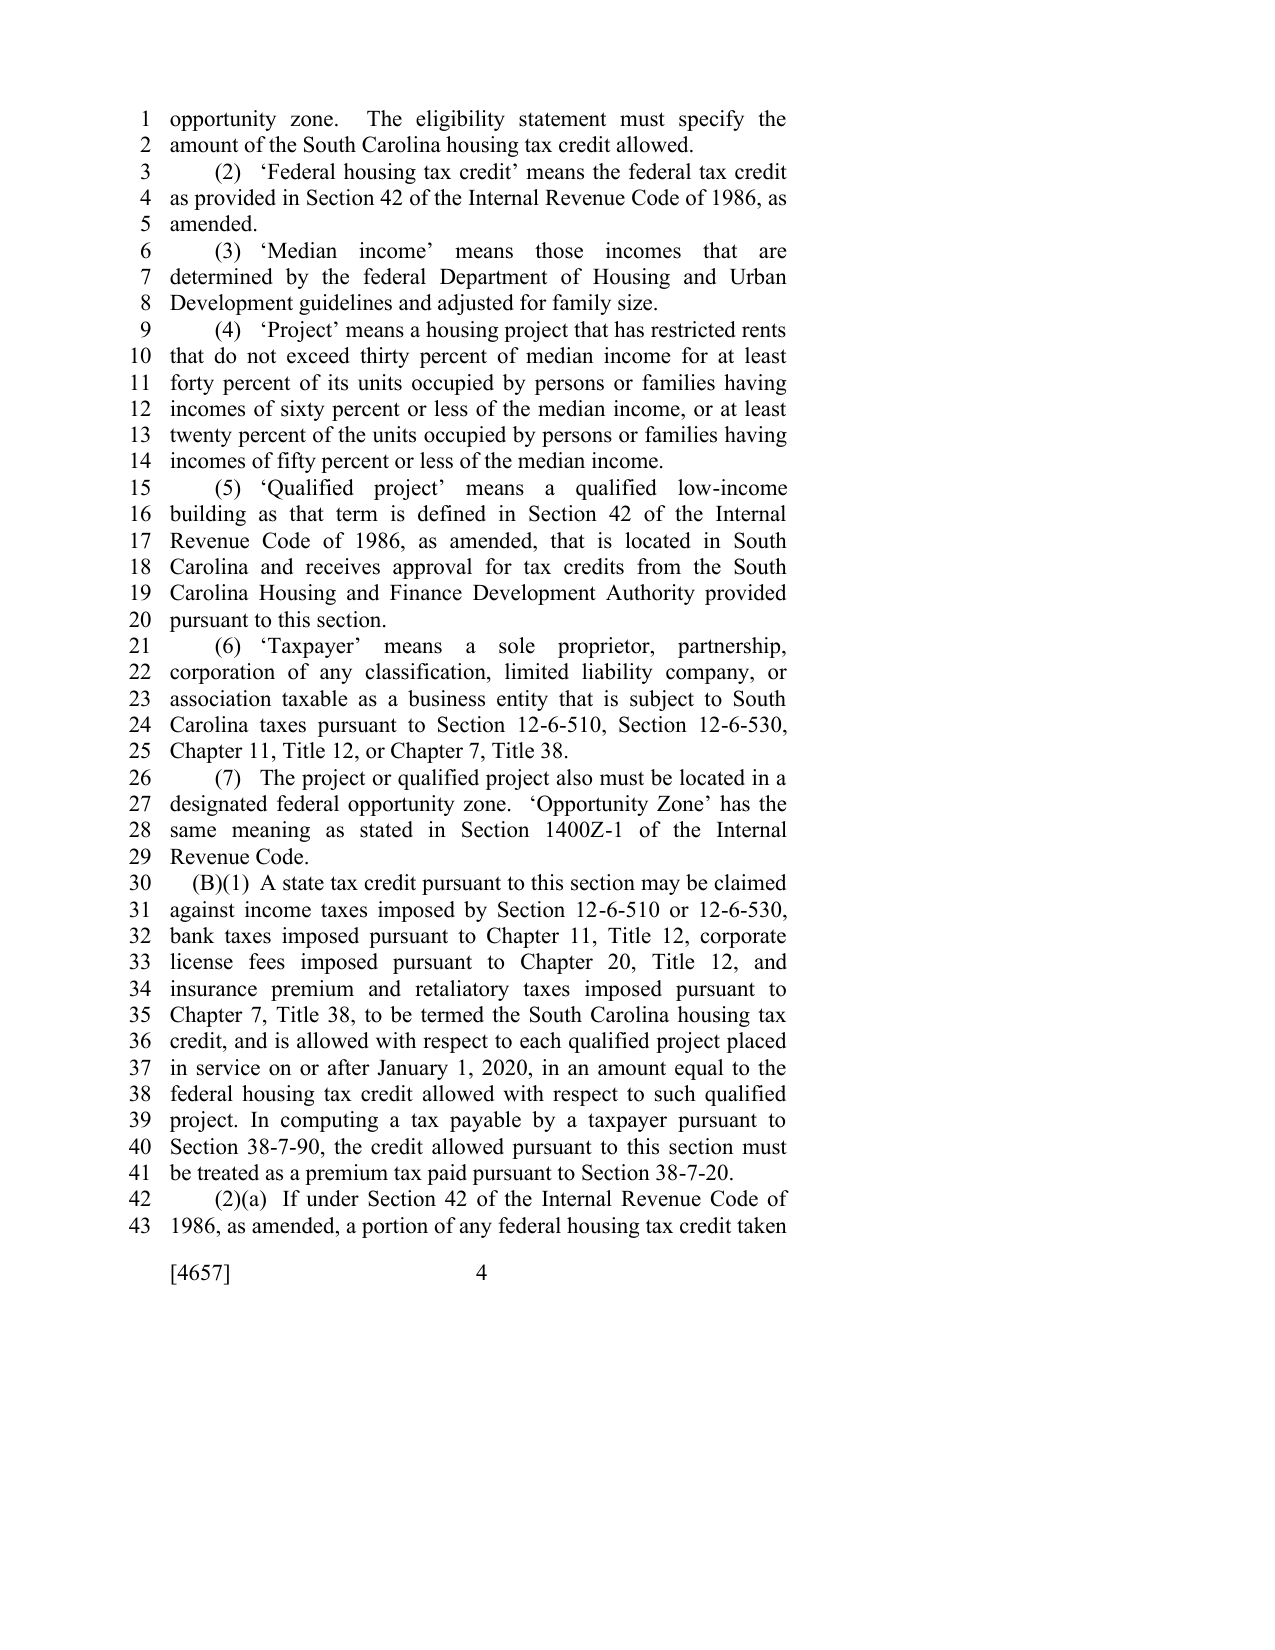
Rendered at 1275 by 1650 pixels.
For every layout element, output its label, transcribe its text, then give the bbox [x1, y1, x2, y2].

text (4) ‘Project’ means a housing project that has restricted rents that do not exceed thirty percent of median income for at least forty percent of its units occupied by persons or families having incomes of sixty percent or less of the median income, or at least twenty percent of the units occupied by persons or families having incomes of fifty percent or less of the median income. [169, 316, 787, 474]
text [169, 105, 787, 158]
text (B)(1) A state tax credit pursuant to this section may be claimed against income taxes imposed by Section 12-6-510 or 12-6-530, bank taxes imposed pursuant to Chapter 11, Title 12, corporate license fees imposed pursuant to Chapter 20, Title 12, and insurance premium and retaliatory taxes imposed pursuant to Chapter 7, Title 38, to be termed the South Carolina housing tax credit, and is allowed with respect to each qualified project placed in service on or after January 1, 2020, in an amount equal to the federal housing tax credit allowed with respect to such qualified project. In computing a tax payable by a taxpayer pursuant to Section 38-7-90, the credit allowed pursuant to this section must be treated as a premium tax paid pursuant to Section 38-7-20. [169, 869, 787, 1186]
text (7) The project or qualified project also must be located in a designated federal opportunity zone. ‘Opportunity Zone’ has the same meaning as stated in Section 1400Z-1 of the Internal Revenue Code. [169, 764, 787, 869]
text (5) ‘Qualified project’ means a qualified low-income building as that term is defined in Section 42 of the Internal Revenue Code of 1986, as amended, that is located in South Carolina and receives approval for tax credits from the South Carolina Housing and Finance Development Authority provided pursuant to this section. [169, 474, 787, 632]
text (6) ‘Taxpayer’ means a sole proprietor, partnership, corporation of any classification, limited liability company, or association taxable as a business entity that is subject to South Carolina taxes pursuant to Section 12-6-510, Section 12-6-530, Chapter 11, Title 12, or Chapter 7, Title 38. [169, 632, 787, 764]
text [169, 1186, 787, 1238]
text (3) ‘Median income’ means those incomes that are determined by the federal Department of Housing and Urban Development guidelines and adjusted for family size. [169, 237, 787, 316]
text (2) ‘Federal housing tax credit’ means the federal tax credit as provided in Section 42 of the Internal Revenue Code of 1986, as amended. [169, 158, 787, 237]
